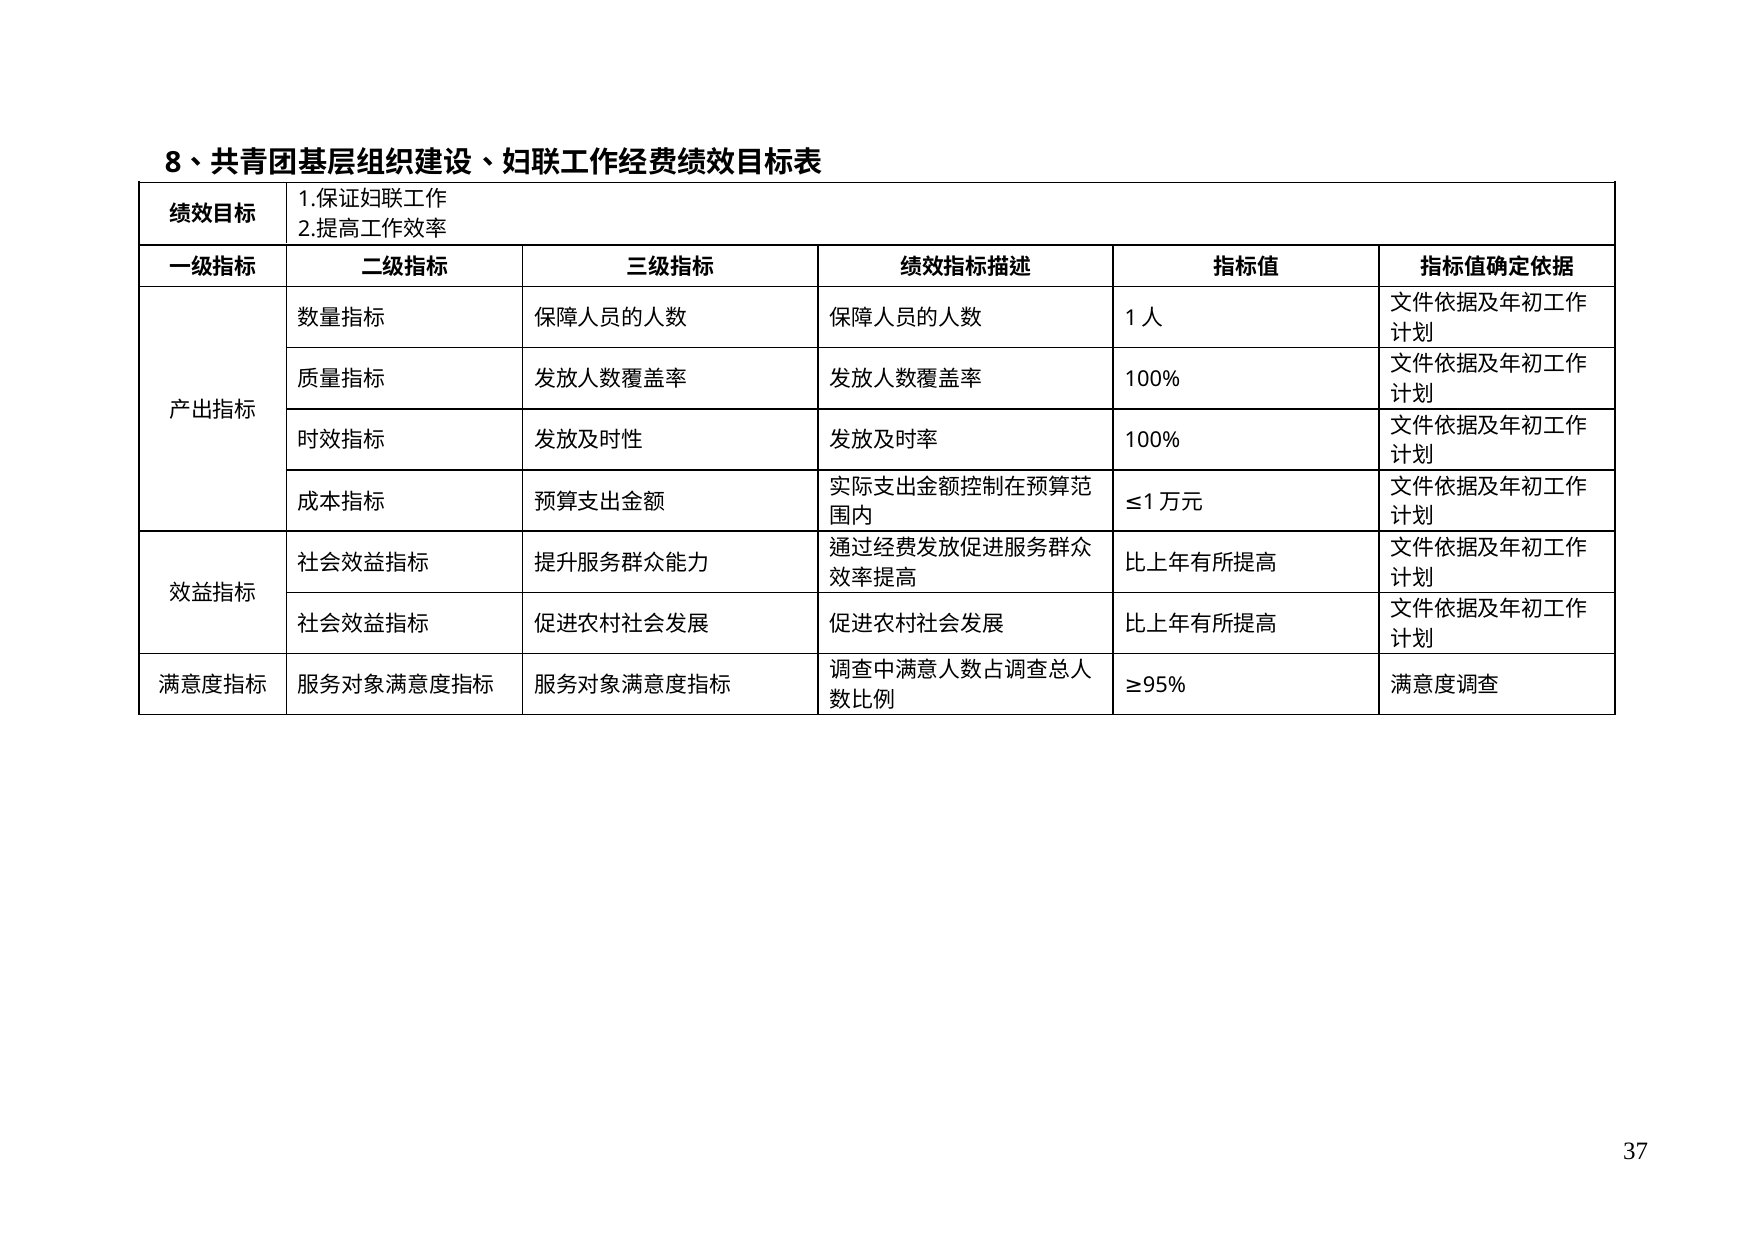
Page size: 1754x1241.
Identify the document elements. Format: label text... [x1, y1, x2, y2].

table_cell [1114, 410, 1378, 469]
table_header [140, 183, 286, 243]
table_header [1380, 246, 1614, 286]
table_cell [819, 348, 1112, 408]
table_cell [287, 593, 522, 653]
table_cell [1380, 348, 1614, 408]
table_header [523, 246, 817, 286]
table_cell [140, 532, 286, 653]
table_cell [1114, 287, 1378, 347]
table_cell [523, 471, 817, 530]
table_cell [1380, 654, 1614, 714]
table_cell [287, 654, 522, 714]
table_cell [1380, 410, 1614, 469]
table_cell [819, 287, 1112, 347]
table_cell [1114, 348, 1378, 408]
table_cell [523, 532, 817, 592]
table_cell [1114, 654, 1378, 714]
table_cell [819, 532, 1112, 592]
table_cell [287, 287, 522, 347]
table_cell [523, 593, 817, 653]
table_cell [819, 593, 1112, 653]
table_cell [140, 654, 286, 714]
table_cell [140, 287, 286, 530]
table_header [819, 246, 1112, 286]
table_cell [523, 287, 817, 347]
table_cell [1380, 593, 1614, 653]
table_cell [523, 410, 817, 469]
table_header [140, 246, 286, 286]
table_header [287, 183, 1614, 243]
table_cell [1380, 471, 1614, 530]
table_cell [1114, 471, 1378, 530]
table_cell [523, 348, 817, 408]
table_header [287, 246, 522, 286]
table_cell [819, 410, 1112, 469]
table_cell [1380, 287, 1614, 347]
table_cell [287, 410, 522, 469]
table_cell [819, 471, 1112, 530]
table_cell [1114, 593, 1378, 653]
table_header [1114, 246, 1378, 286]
text 8、共青团基层组织建设、妇联工作经费绩效目标表 [106, 142, 1648, 181]
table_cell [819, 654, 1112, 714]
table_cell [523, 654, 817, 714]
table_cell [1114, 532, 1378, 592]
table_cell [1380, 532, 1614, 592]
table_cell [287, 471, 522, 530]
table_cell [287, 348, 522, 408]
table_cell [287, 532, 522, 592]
